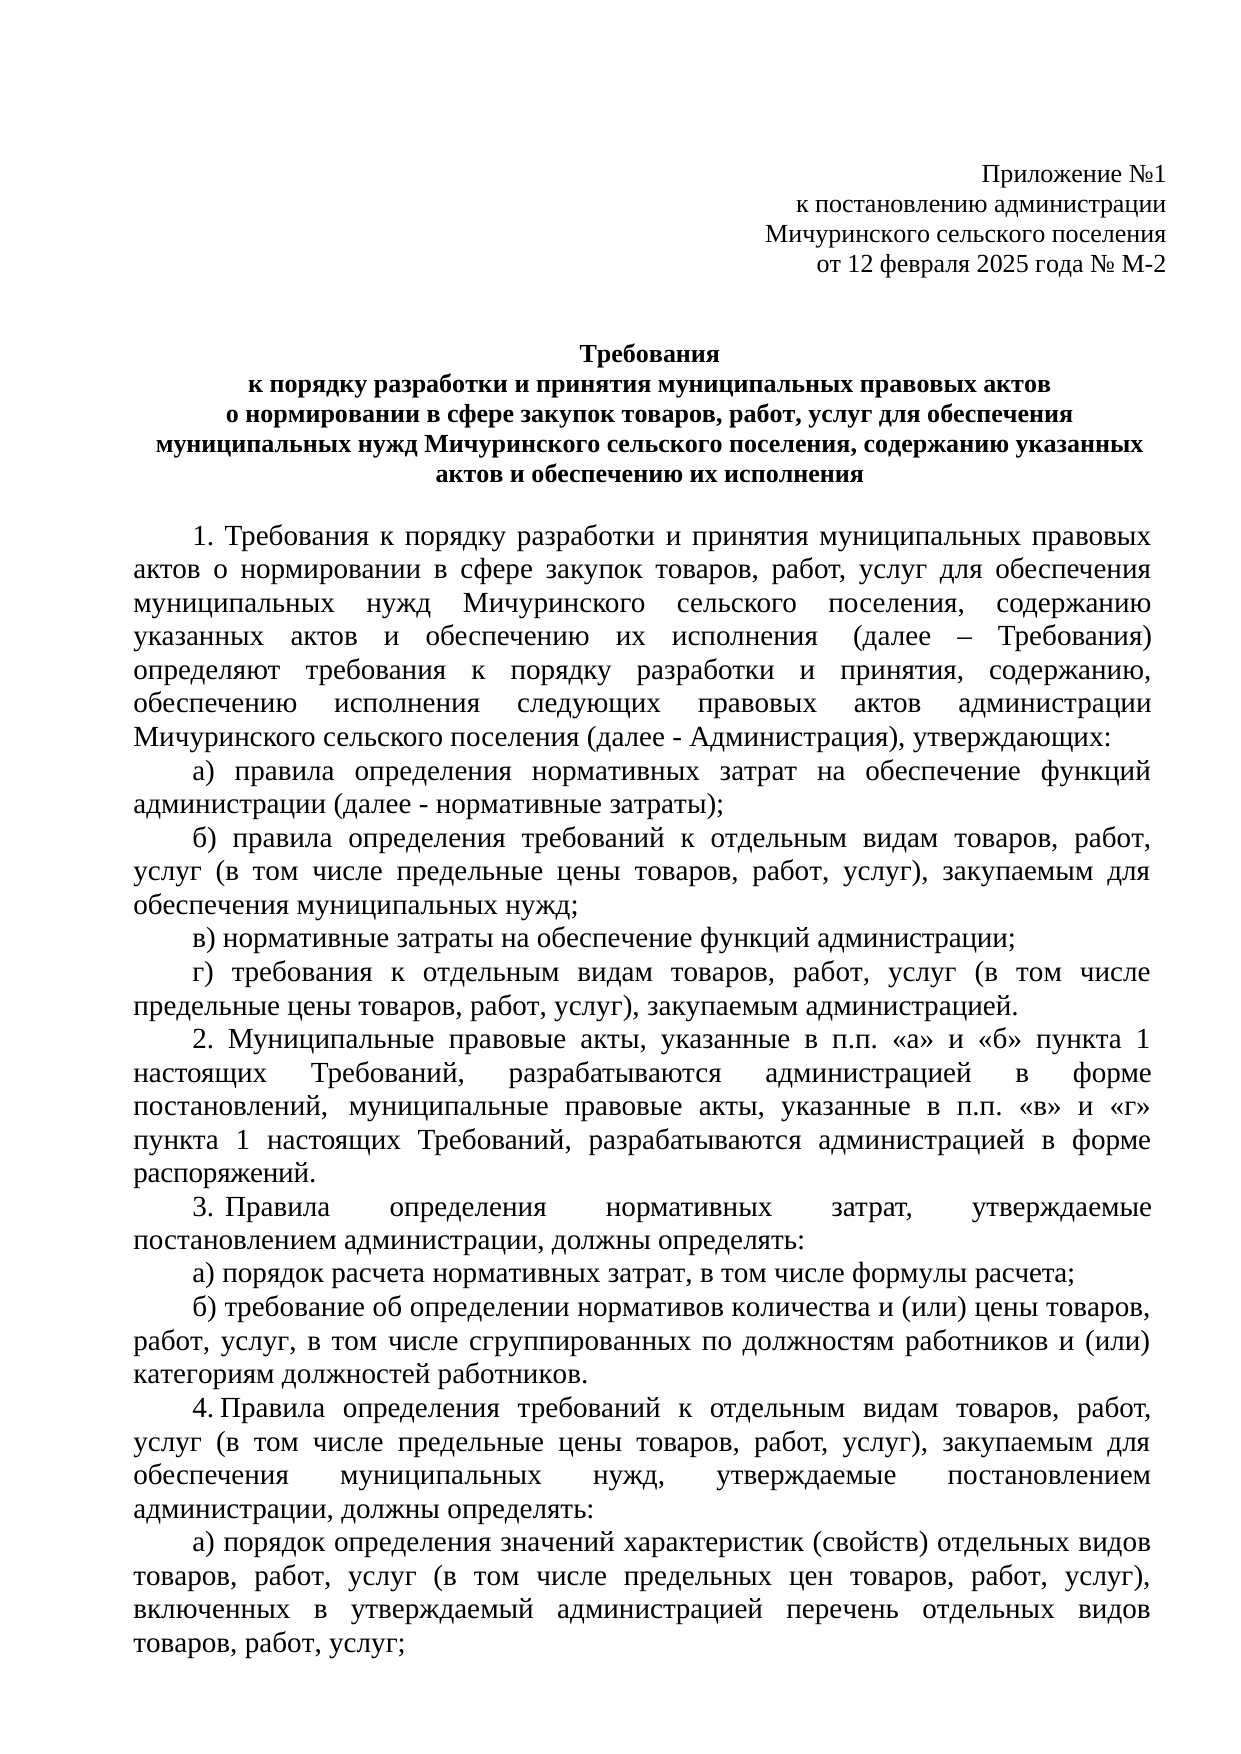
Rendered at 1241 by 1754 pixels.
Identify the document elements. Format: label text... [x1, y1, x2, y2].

text а) порядок расчета нормативных затрат, в том числе формулы расчета; [192, 1256, 1166, 1289]
text Мичуринского сельского поселения [133, 218, 1166, 248]
list Правила определения требований к отдельным видам товаров, работ, услуг (в том числе предельные цены товаров, работ, услуг), закупаемым для обеспечения муниципальных нужд, утверждаемые постановлением администрации, должны определять: [133, 1390, 1152, 1524]
list Муниципальные правовые акты, указанные в п.п. «а» и «б» пункта 1 настоящих Требований, разрабатываются администрацией в форме постановлений, муниципальные правовые акты, указанные в п.п. «в» и «г» пункта 1 настоящих Требований, разрабатываются администрацией в форме распоряжений. [133, 1021, 1152, 1189]
text от 12 февраля 2025 года № М-2 [133, 248, 1166, 278]
text г) требования к отдельным видам товаров, работ, услуг (в том числе предельные цены товаров, работ, услуг), закупаемым администрацией. [133, 954, 1152, 1021]
list Требования к порядку разработки и принятия муниципальных правовых актов о нормировании в сфере закупок товаров, работ, услуг для обеспечения муниципальных нужд Мичуринского сельского поселения, содержанию указанных актов и обеспечению их исполнения (далее – Требования) определяют требования к порядку разработки и принятия, содержанию, обеспечению исполнения следующих правовых актов администрации Мичуринского сельского поселения (далее - Администрация), утверждающих: [133, 518, 1152, 753]
text б) требование об определении нормативов количества и (или) цены товаров, работ, услуг, в том числе сгруппированных по должностям работников и (или) категориям должностей работников. [133, 1289, 1151, 1390]
text в) нормативные затраты на обеспечение функций администрации; [192, 921, 1166, 954]
text а) правила определения нормативных затрат на обеспечение функций администрации (далее - нормативные затраты); [133, 753, 1152, 820]
text Требования [133, 338, 1166, 368]
text к постановлению администрации [133, 188, 1166, 218]
text а) порядок определения значений характеристик (свойств) отдельных видов товаров, работ, услуг (в том числе предельных цен товаров, работ, услуг), включенных в утверждаемый администрацией перечень отдельных видов товаров, работ, услуг; [133, 1524, 1152, 1658]
text Приложение №1 [133, 158, 1166, 188]
text б) правила определения требований к отдельным видам товаров, работ, услуг (в том числе предельные цены товаров, работ, услуг), закупаемым для обеспечения муниципальных нужд; [133, 820, 1151, 920]
text к порядку разработки и принятия муниципальных правовых актов [133, 368, 1166, 398]
list Правила определения нормативных затрат, утверждаемые постановлением администрации, должны определять: [133, 1189, 1152, 1256]
text о нормировании в сфере закупок товаров, работ, услуг для обеспечения муниципальных нужд Мичуринского сельского поселения, содержанию указанных актов и обеспечению их исполнения [133, 398, 1166, 488]
